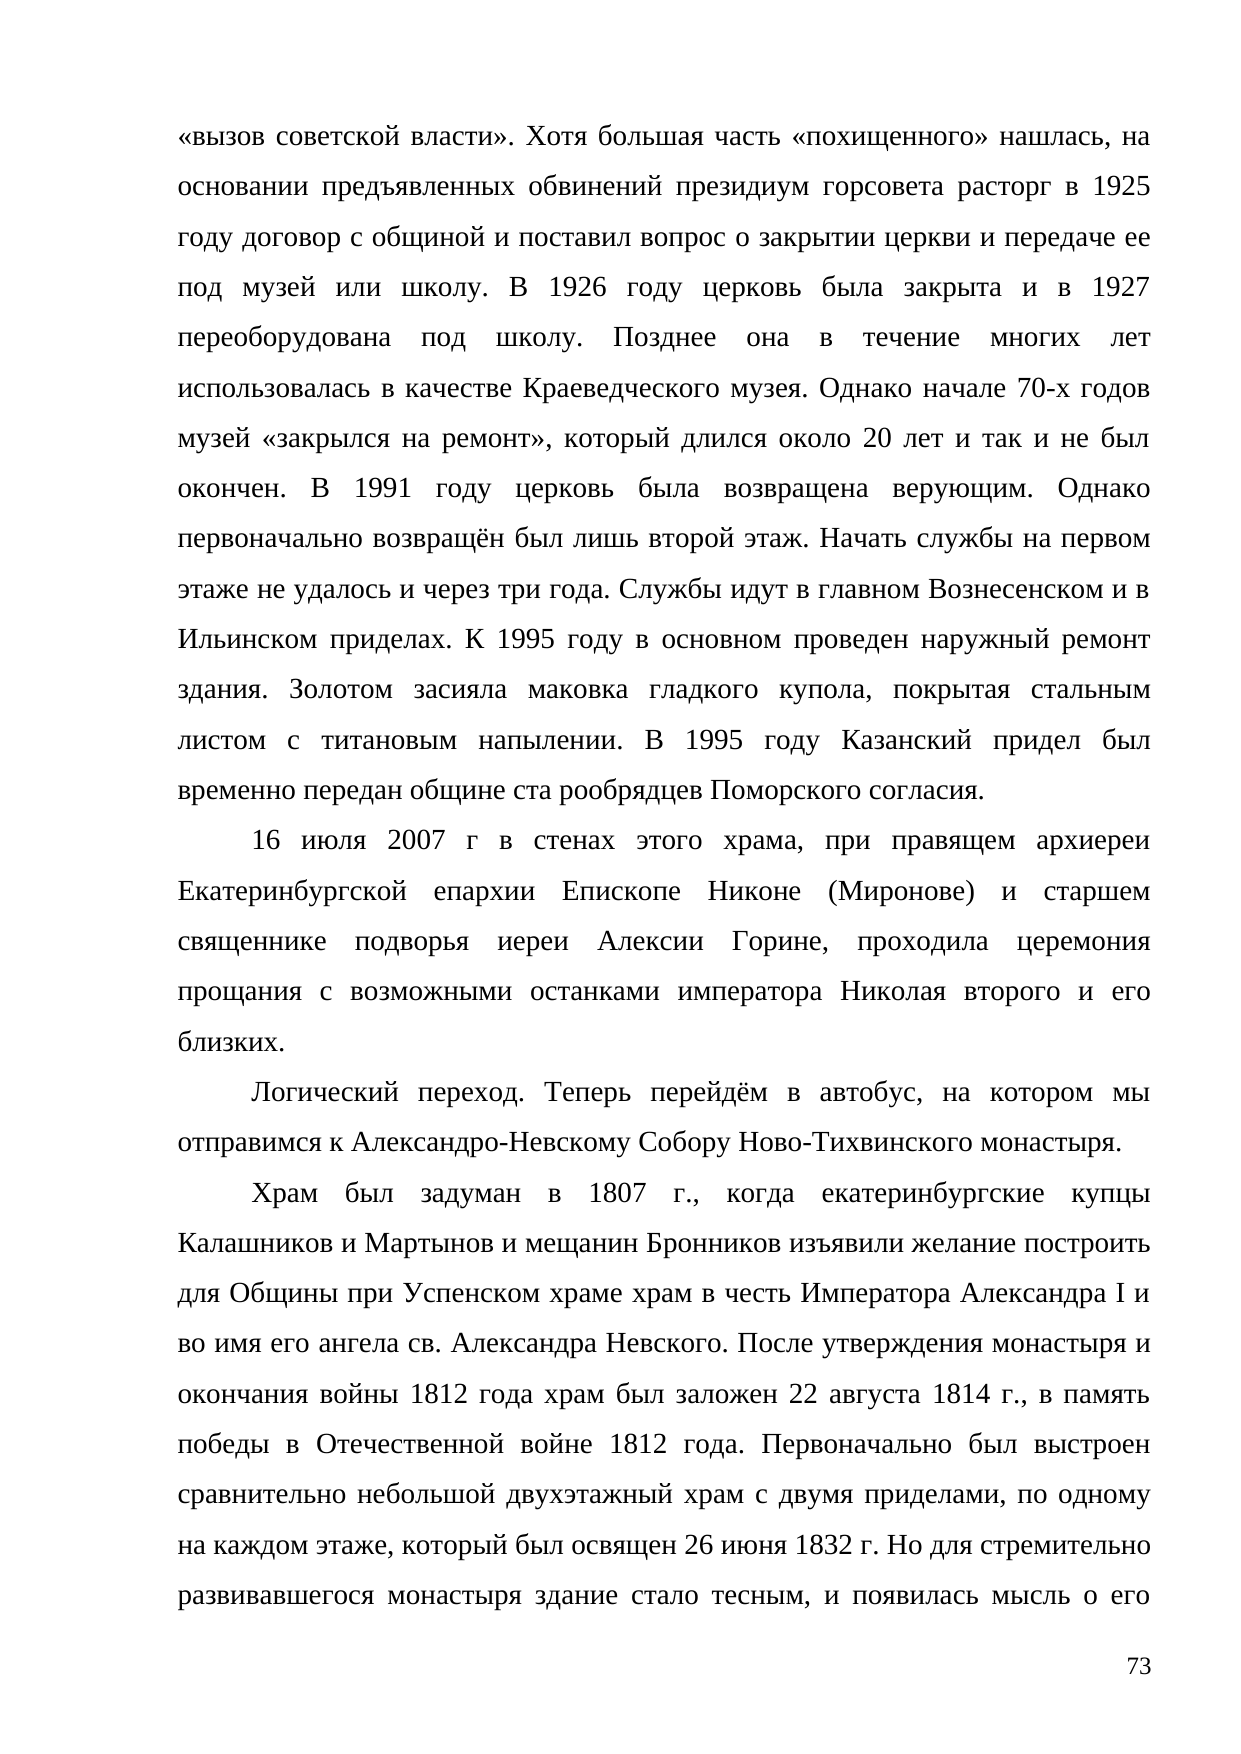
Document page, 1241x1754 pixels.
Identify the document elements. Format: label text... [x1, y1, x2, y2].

text Логический переход. Теперь перейдём в автобус, на котором мы отправимся к Александро-Невскому Собору Ново-Тихвинского монастыря. [177, 1074, 1152, 1158]
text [177, 118, 1152, 806]
text 16 июля в стенах этого храма, при правящем архиереи Екатеринбургской епархии Епископе Никоне (Миронове) и старшем священнике подворья иереи Алексии Горине, проходила церемония прощания с возможными останками императора Николая второго и его близких. [177, 822, 1152, 1057]
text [177, 1175, 1152, 1611]
